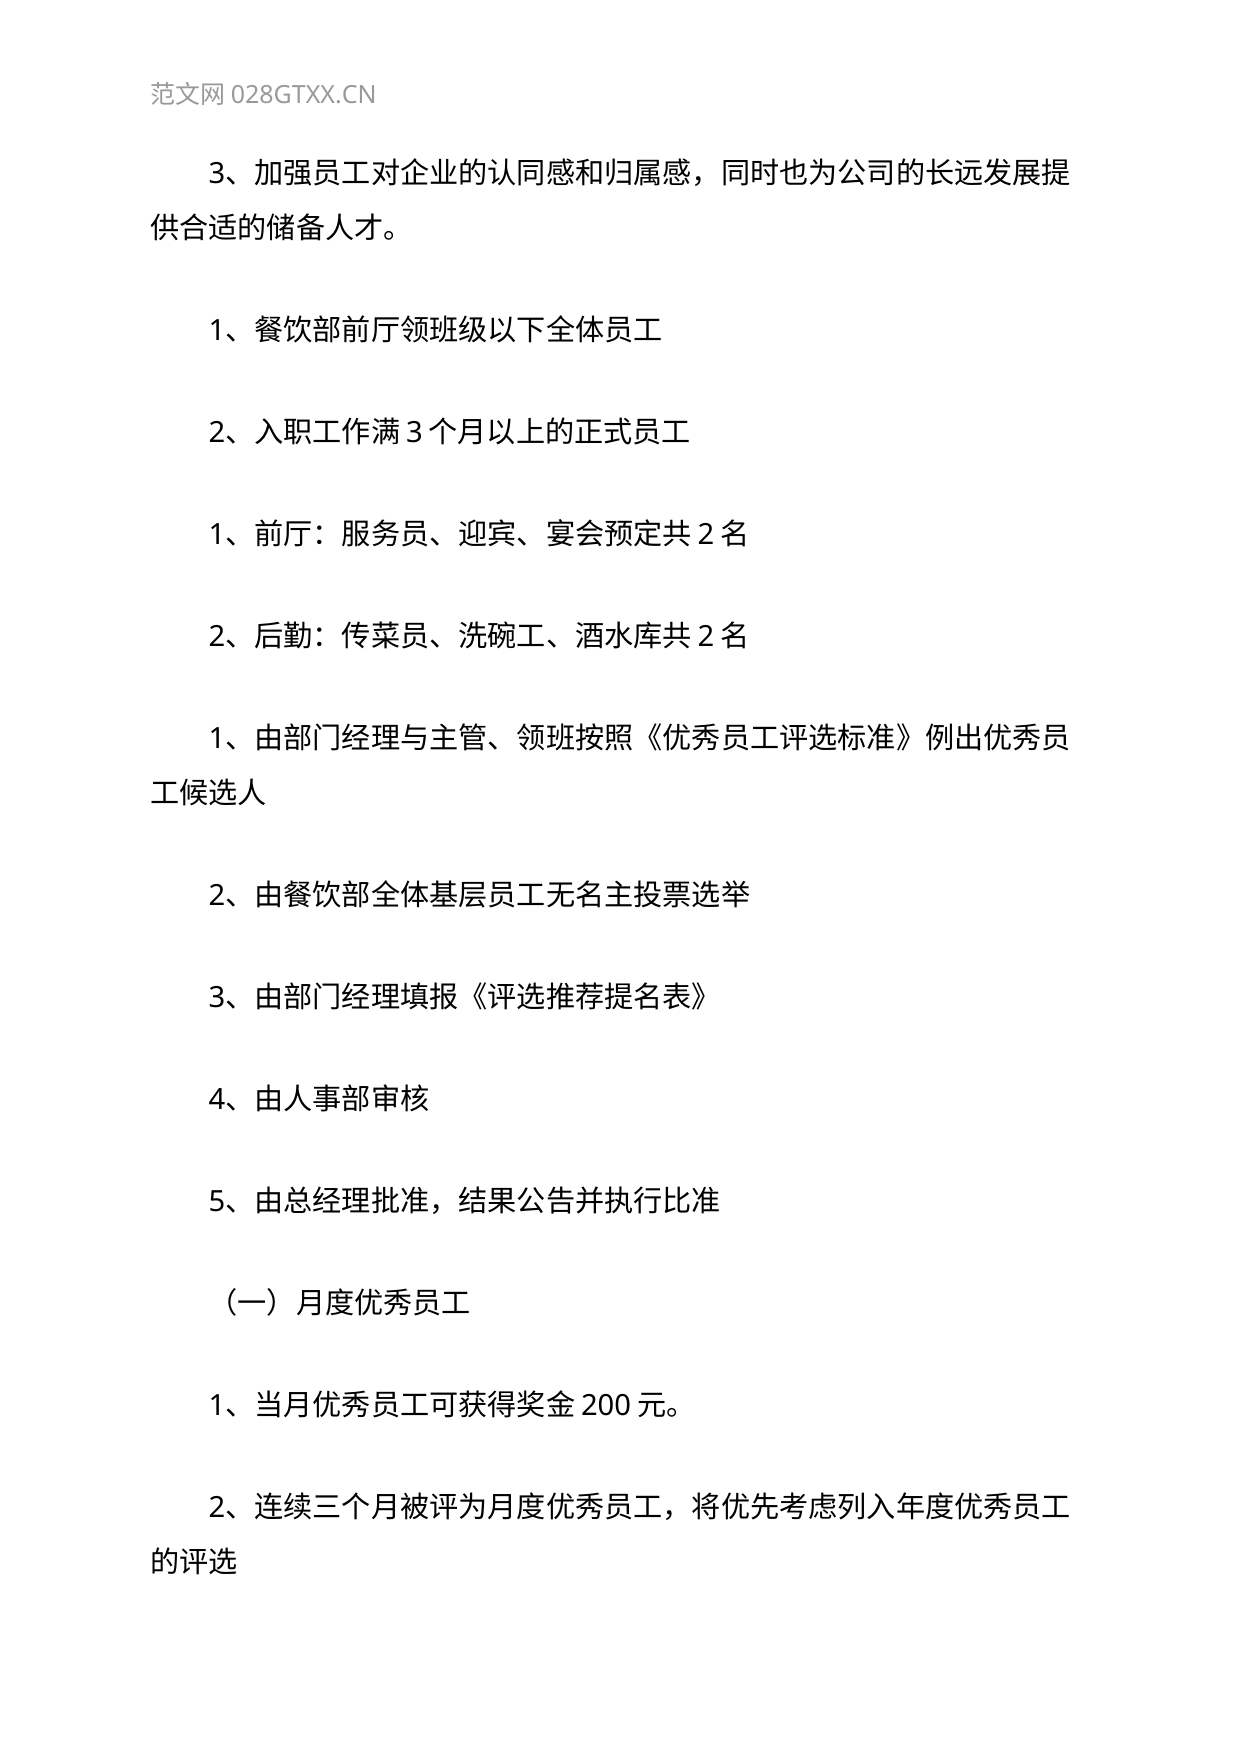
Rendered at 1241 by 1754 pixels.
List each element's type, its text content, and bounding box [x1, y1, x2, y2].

text 4、由人事部审核 [150, 1075, 1090, 1118]
text 3、加强员工对企业的认同感和归属感，同时也为公司的长远发展提供合适的储备人才。 [150, 150, 1090, 247]
text 1、前厅：服务员、迎宾、宴会预定共2名 [150, 511, 1090, 553]
text 3、由部门经理填报《评选推荐提名表》 [150, 973, 1090, 1016]
text 1、由部门经理与主管、领班按照《优秀员工评选标准》例出优秀员工候选人 [150, 715, 1090, 812]
text 1、当月优秀员工可获得奖金200元。 [150, 1381, 1090, 1423]
text 2、入职工作满3个月以上的正式员工 [150, 409, 1090, 451]
text （一）月度优秀员工 [150, 1279, 1090, 1322]
text 2、后勤：传菜员、洗碗工、酒水库共2名 [150, 613, 1090, 655]
text 2、连续三个月被评为月度优秀员工，将优先考虑列入年度优秀员工的评选 [150, 1483, 1090, 1580]
text 5、由总经理批准，结果公告并执行比准 [150, 1177, 1090, 1220]
text 2、由餐饮部全体基层员工无名主投票选举 [150, 871, 1090, 914]
text 1、餐饮部前厅领班级以下全体员工 [150, 307, 1090, 349]
